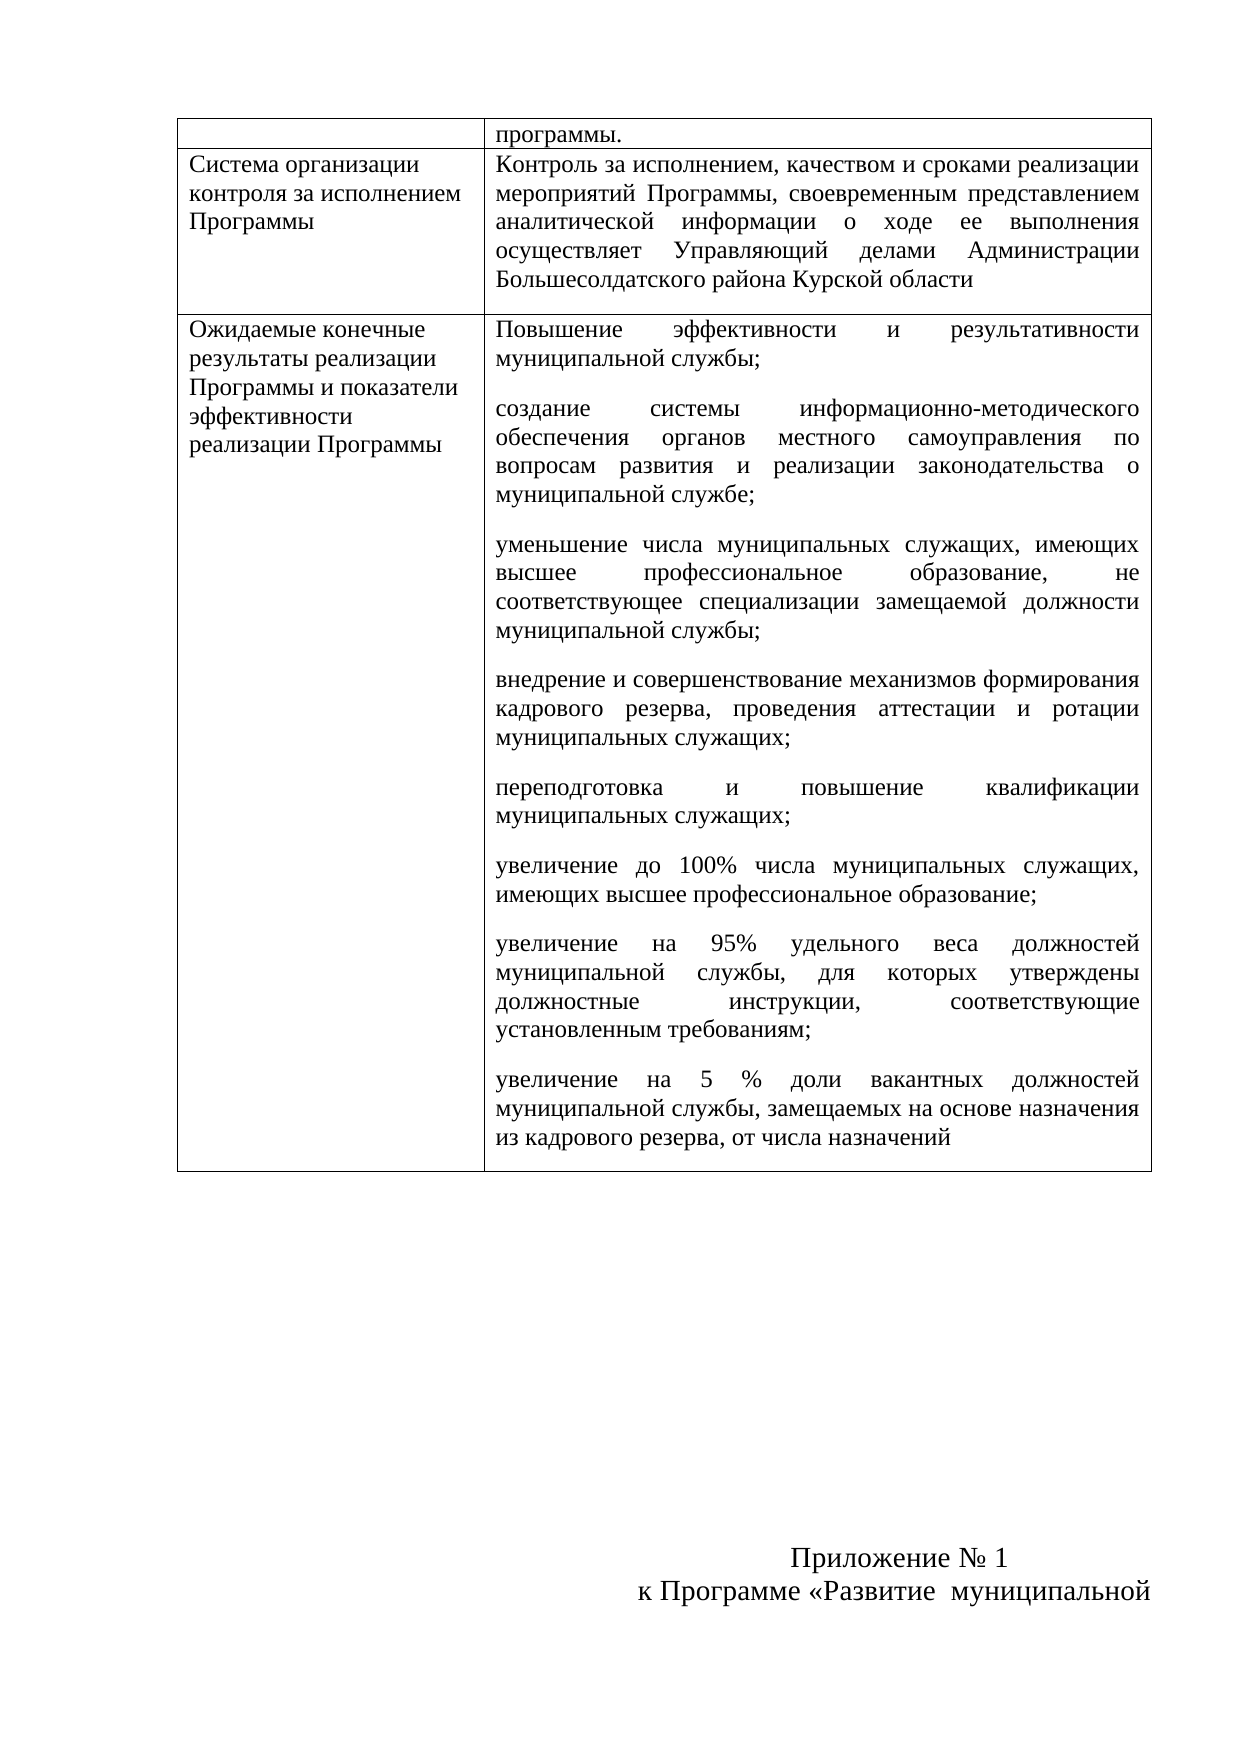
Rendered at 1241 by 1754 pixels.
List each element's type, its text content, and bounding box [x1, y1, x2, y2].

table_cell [178, 119, 484, 148]
table_cell Контроль за исполнением, качеством и сроками реализации мероприятий Программы, своевременным представлением аналитической информации о ходе ее выполнения осуществляет Управляющий делами Администрации Большесолдатского района Курской области [485, 149, 1151, 313]
text к Программе «Развитие муниципальной [177, 1573, 1152, 1607]
table_cell Система организации контроля за исполнением Программы [178, 149, 484, 313]
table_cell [485, 119, 1151, 148]
text Приложение № 1 [177, 1540, 1152, 1573]
table_cell Повышение эффективности и результативности муниципальной службы; создание системы информационно-методического обеспечения органов местного самоуправления по вопросам развития и реализации законодательства о муниципальной службе; уменьшение числа муниципальных служащих, имеющих высшее профессиональное образование, не соответствующее специализации замещаемой должности муниципальной службы; внедрение и совершенствование механизмов формирования кадрового резерва, проведения аттестации и ротации муниципальных служащих; переподготовка и повышение квалификации муниципальных служащих; увеличение до 100% числа муниципальных служащих, имеющих высшее профессиональное образование; увеличение на 95% удельного веса должностей муниципальной службы, для которых утверждены должностные инструкции, соответствующие установленным требованиям; увеличение на 5 % доли вакантных должностей муниципальной службы, замещаемых на основе назначения из кадрового резерва, от числа назначений [485, 315, 1151, 1171]
table_cell Ожидаемые конечные результаты реализации Программы и показатели эффективности реализации Программы [178, 315, 484, 1171]
